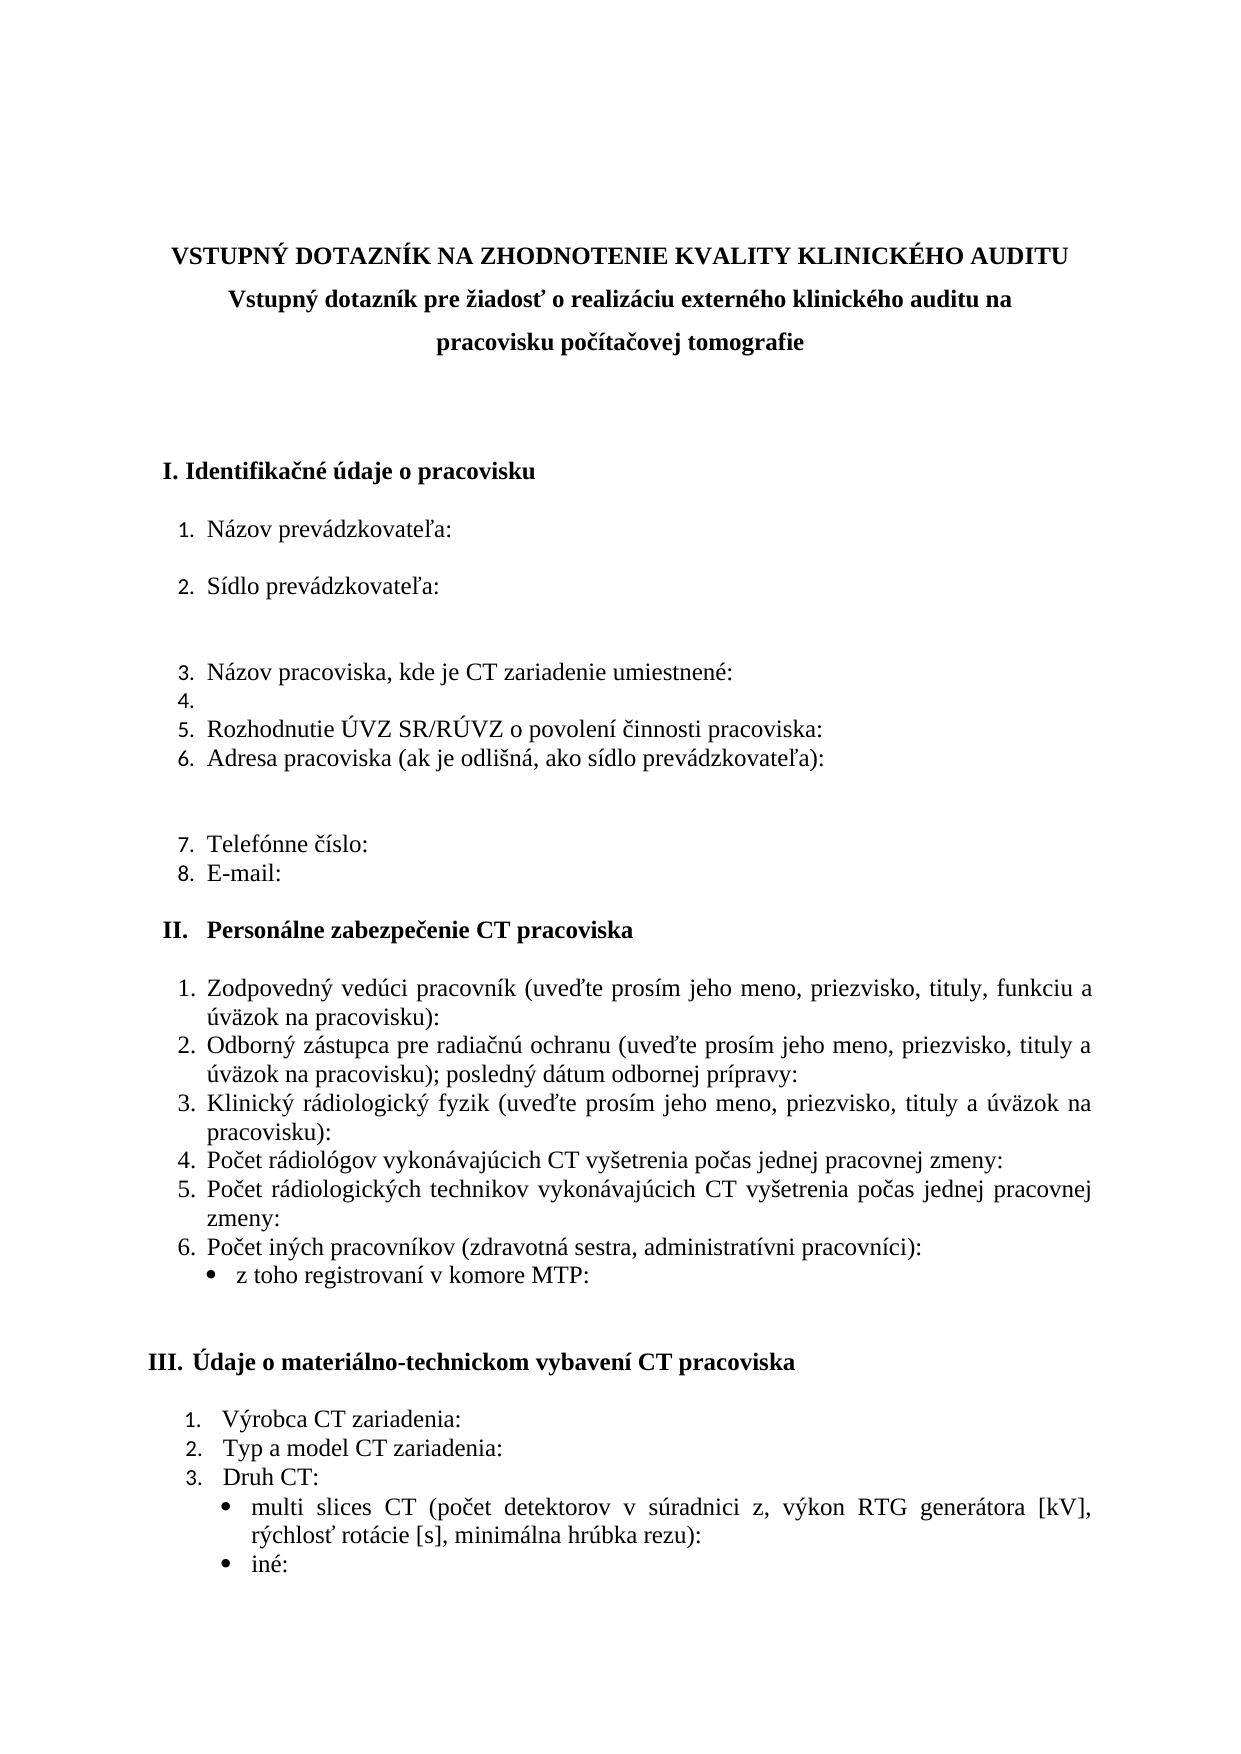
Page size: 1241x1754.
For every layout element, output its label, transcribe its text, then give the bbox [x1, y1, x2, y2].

list Klinický rádiologický fyzik (uveďte prosím jeho meno, priezvisko, tituly a úväzok na pracovisku): [177, 1088, 1093, 1146]
list multi slices CT (počet detektorov v súradnici z, výkon RTG generátora [kV], rýchlosť rotácie [s], minimálna hrúbka rezu): [221, 1492, 1093, 1549]
list Personálne zabezpečenie CT pracoviska [162, 916, 1093, 944]
list Výrobca CT zariadenia: [184, 1404, 1093, 1433]
list Zodpovedný vedúci pracovník (uveďte prosím jeho meno, priezvisko, tituly, funkciu a úväzok na pracovisku): [177, 973, 1093, 1031]
list Druh CT: [185, 1462, 1093, 1492]
list Adresa pracoviska (ak je odlišná, ako sídlo prevádzkovateľa): [177, 743, 1093, 772]
text VSTUPNÝ DOTAZNÍK NA ZHODNOTENIE KVALITY KLINICKÉHO AUDITU [148, 241, 1093, 269]
list Počet iných pracovníkov (zdravotná sestra, administratívni pracovníci): [177, 1232, 1093, 1261]
list E-mail: [177, 858, 1093, 887]
list Telefónne číslo: [177, 829, 1093, 858]
text Vstupný dotazník pre žiadosť o realizáciu externého klinického auditu na [148, 284, 1093, 313]
list z toho registrovaní v komore MTP: [207, 1261, 1093, 1289]
list Názov pracoviska, kde je CT zariadenie umiestnené: [177, 657, 1093, 686]
list iné: [221, 1549, 1093, 1578]
list Sídlo prevádzkovateľa: [177, 571, 1093, 600]
list Počet rádiológov vykonávajúcich CT vyšetrenia počas jednej pracovnej zmeny: [177, 1146, 1093, 1174]
list Rozhodnutie ÚVZ SR/RÚVZ o povolení činnosti pracoviska: [177, 714, 1093, 743]
text pracovisku počítačovej tomografie [148, 327, 1093, 356]
list Identifikačné údaje o pracovisku [162, 456, 1093, 485]
list Typ a model CT zariadenia: [185, 1433, 1093, 1462]
list Údaje o materiálno-technickom vybavení CT pracoviska [148, 1347, 1093, 1376]
list Odborný zástupca pre radiačnú ochranu (uveďte prosím jeho meno, priezvisko, tituly a úväzok na pracovisku); posledný dátum odbornej prípravy: [177, 1031, 1093, 1088]
list Názov prevádzkovateľa: [177, 514, 1093, 543]
list Počet rádiologických technikov vykonávajúcich CT vyšetrenia počas jednej pracovnej zmeny: [177, 1174, 1093, 1232]
